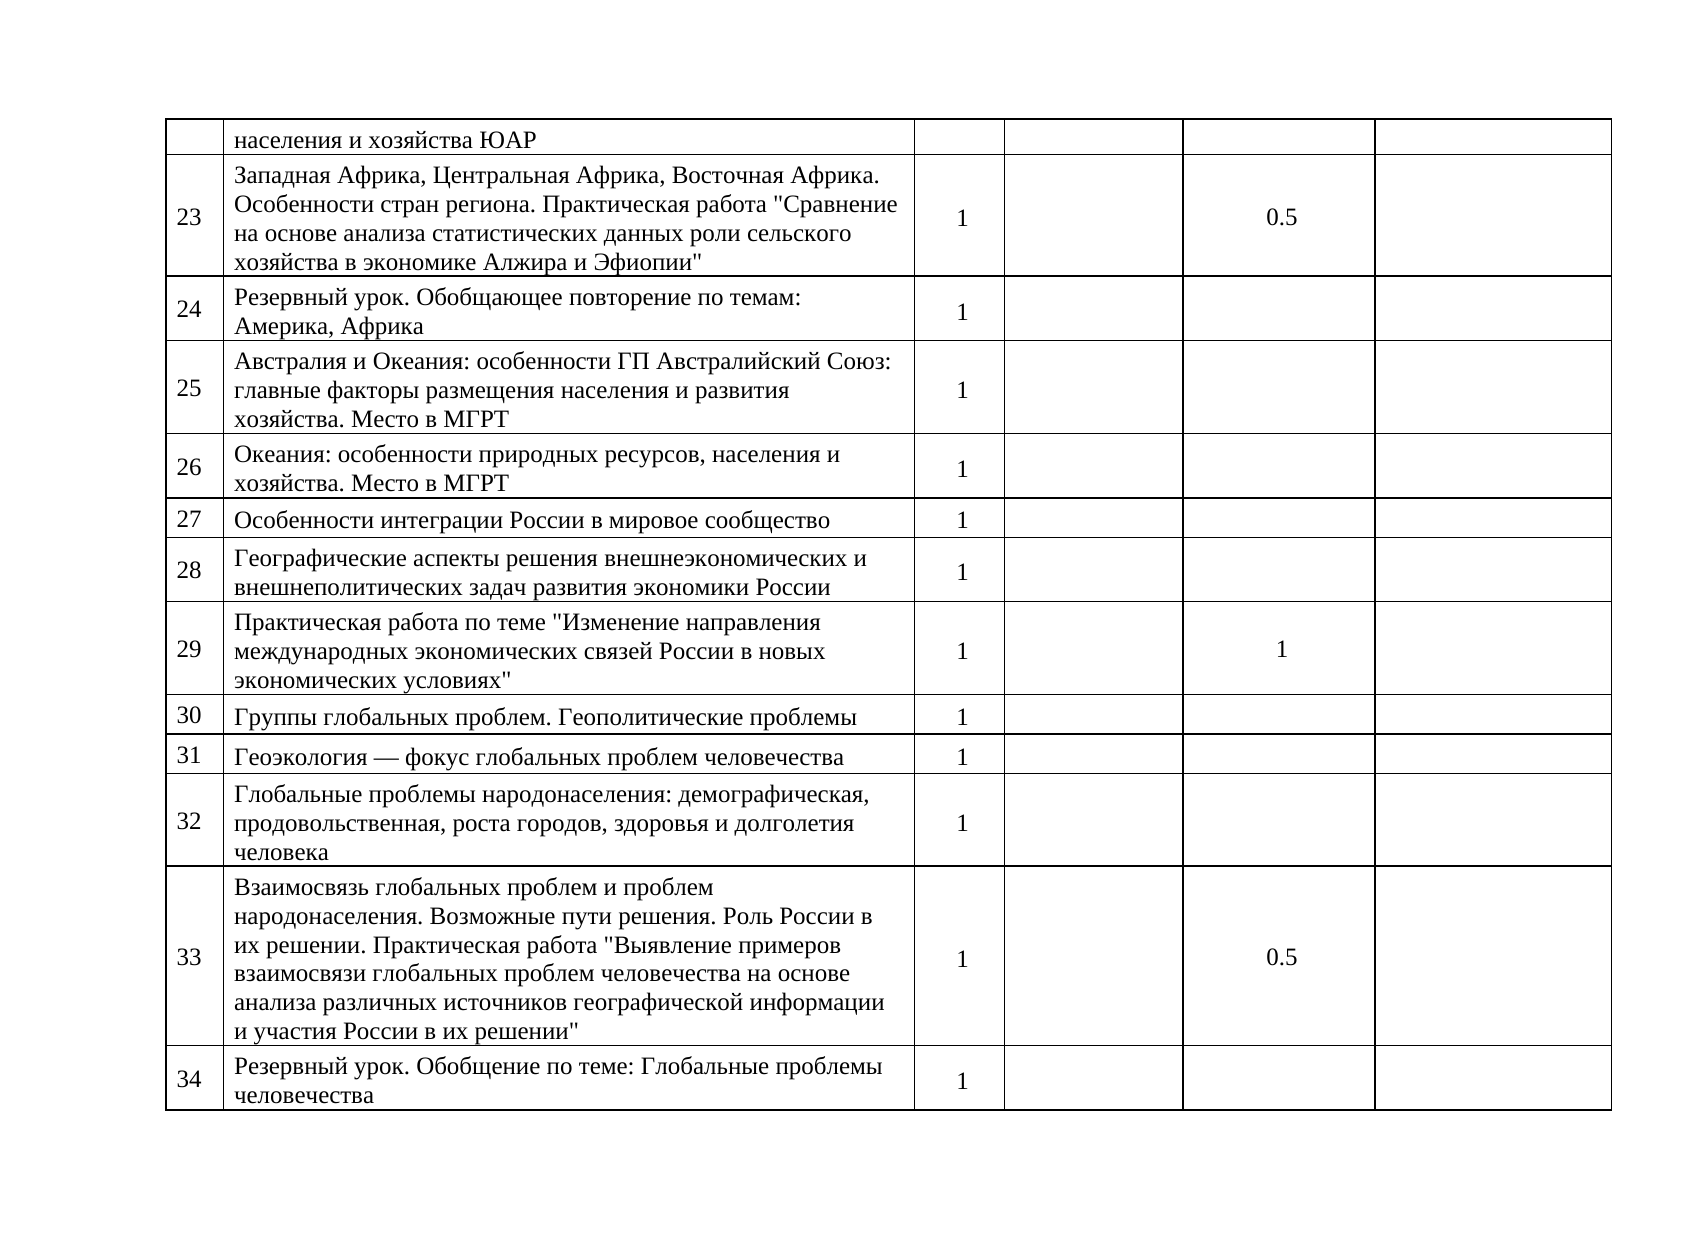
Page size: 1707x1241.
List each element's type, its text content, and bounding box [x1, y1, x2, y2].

table_cell 1 [915, 120, 1004, 154]
table_cell Резервный урок. Обобщающее повторение по темам: Америка, Африка [224, 277, 914, 340]
table_cell 1 [1184, 602, 1374, 694]
table_cell 23 [167, 155, 223, 275]
table_cell 27 [167, 499, 223, 536]
table_cell 1 [915, 277, 1004, 340]
table_cell Глобальные проблемы народонаселения: демографическая, продовольственная, роста городов, здоровья и долголетия человека [224, 774, 914, 865]
table_cell [1184, 1046, 1374, 1109]
table_cell 34 [167, 1046, 223, 1109]
table_cell [1184, 695, 1374, 733]
table_cell [1376, 735, 1611, 772]
table_cell Особенности интеграции России в мировое сообщество [224, 499, 914, 536]
table_cell [1005, 774, 1182, 865]
table_cell [1376, 774, 1611, 865]
table_cell [1005, 867, 1182, 1045]
table_cell 1 [915, 499, 1004, 536]
table_cell 1 [915, 735, 1004, 772]
table_cell [1005, 499, 1182, 536]
table_cell 1 [915, 538, 1004, 601]
table_cell [1376, 538, 1611, 601]
table_cell [1005, 538, 1182, 601]
table_cell 25 [167, 341, 223, 433]
table_cell [1005, 735, 1182, 772]
table_cell [1184, 774, 1374, 865]
table_cell [1184, 538, 1374, 601]
table_cell [1376, 499, 1611, 536]
table_cell 30 [167, 695, 223, 733]
table_cell [1005, 341, 1182, 433]
table_cell [1005, 120, 1182, 154]
table_cell Океания: особенности природных ресурсов, населения и хозяйства. Место в МГРТ [224, 434, 914, 497]
table_cell [1005, 1046, 1182, 1109]
table_cell [1005, 602, 1182, 694]
table_cell 24 [167, 277, 223, 340]
table_cell [1005, 277, 1182, 340]
table_cell [1005, 155, 1182, 275]
table_cell Группы глобальных проблем. Геополитические проблемы [224, 695, 914, 733]
table_cell [1184, 277, 1374, 340]
table_cell [1184, 434, 1374, 497]
table_cell 1 [915, 695, 1004, 733]
table_cell Взаимосвязь глобальных проблем и проблем народонаселения. Возможные пути решения. Роль России в их решении. Практическая работа "Выявление примеров взаимосвязи глобальных проблем человечества на основе анализа различных источников географической информации и участия России в их решении" [224, 867, 914, 1045]
table_cell Австралия и Океания: особенности ГП Австралийский Союз: главные факторы размещения населения и развития хозяйства. Место в МГРТ [224, 341, 914, 433]
table_cell 1 [915, 867, 1004, 1045]
table_cell 28 [167, 538, 223, 601]
table_cell 1 [915, 434, 1004, 497]
table_cell [1005, 434, 1182, 497]
table_cell 1 [915, 602, 1004, 694]
table_cell [1376, 277, 1611, 340]
table_cell 31 [167, 735, 223, 772]
table_cell [1376, 1046, 1611, 1109]
table_cell [1376, 341, 1611, 433]
table_cell [1376, 867, 1611, 1045]
table_cell Западная Африка, Центральная Африка, Восточная Африка. Особенности стран региона. Практическая работа "Сравнение на основе анализа статистических данных роли сельского хозяйства в экономике Алжира и Эфиопии" [224, 155, 914, 275]
table_cell 1 [915, 341, 1004, 433]
table_cell [1376, 434, 1611, 497]
table_cell [1184, 341, 1374, 433]
table_cell [1184, 499, 1374, 536]
table_cell 1 [915, 1046, 1004, 1109]
table_cell [1005, 695, 1182, 733]
table_cell [1184, 120, 1374, 154]
table_cell 32 [167, 774, 223, 865]
table_cell 22 [167, 120, 223, 154]
table_cell Резервный урок. Обобщение по теме: Глобальные проблемы человечества [224, 1046, 914, 1109]
table_cell Практическая работа по теме "Изменение направления международных экономических связей России в новых экономических условиях" [224, 602, 914, 694]
table_cell Географические аспекты решения внешнеэкономических и внешнеполитических задач развития экономики России [224, 538, 914, 601]
table_cell 1 [915, 155, 1004, 275]
table_cell 0.5 [1184, 155, 1374, 275]
table_cell 1 [915, 774, 1004, 865]
table_cell 33 [167, 867, 223, 1045]
table_cell 26 [167, 434, 223, 497]
table_cell [1376, 155, 1611, 275]
table_cell [1376, 602, 1611, 694]
table_cell Геоэкология — фокус глобальных проблем человечества [224, 735, 914, 772]
table_cell [1376, 120, 1611, 154]
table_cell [224, 120, 914, 154]
table_cell [1376, 695, 1611, 733]
table_cell 29 [167, 602, 223, 694]
table_cell 0.5 [1184, 867, 1374, 1045]
table_cell [1184, 735, 1374, 772]
